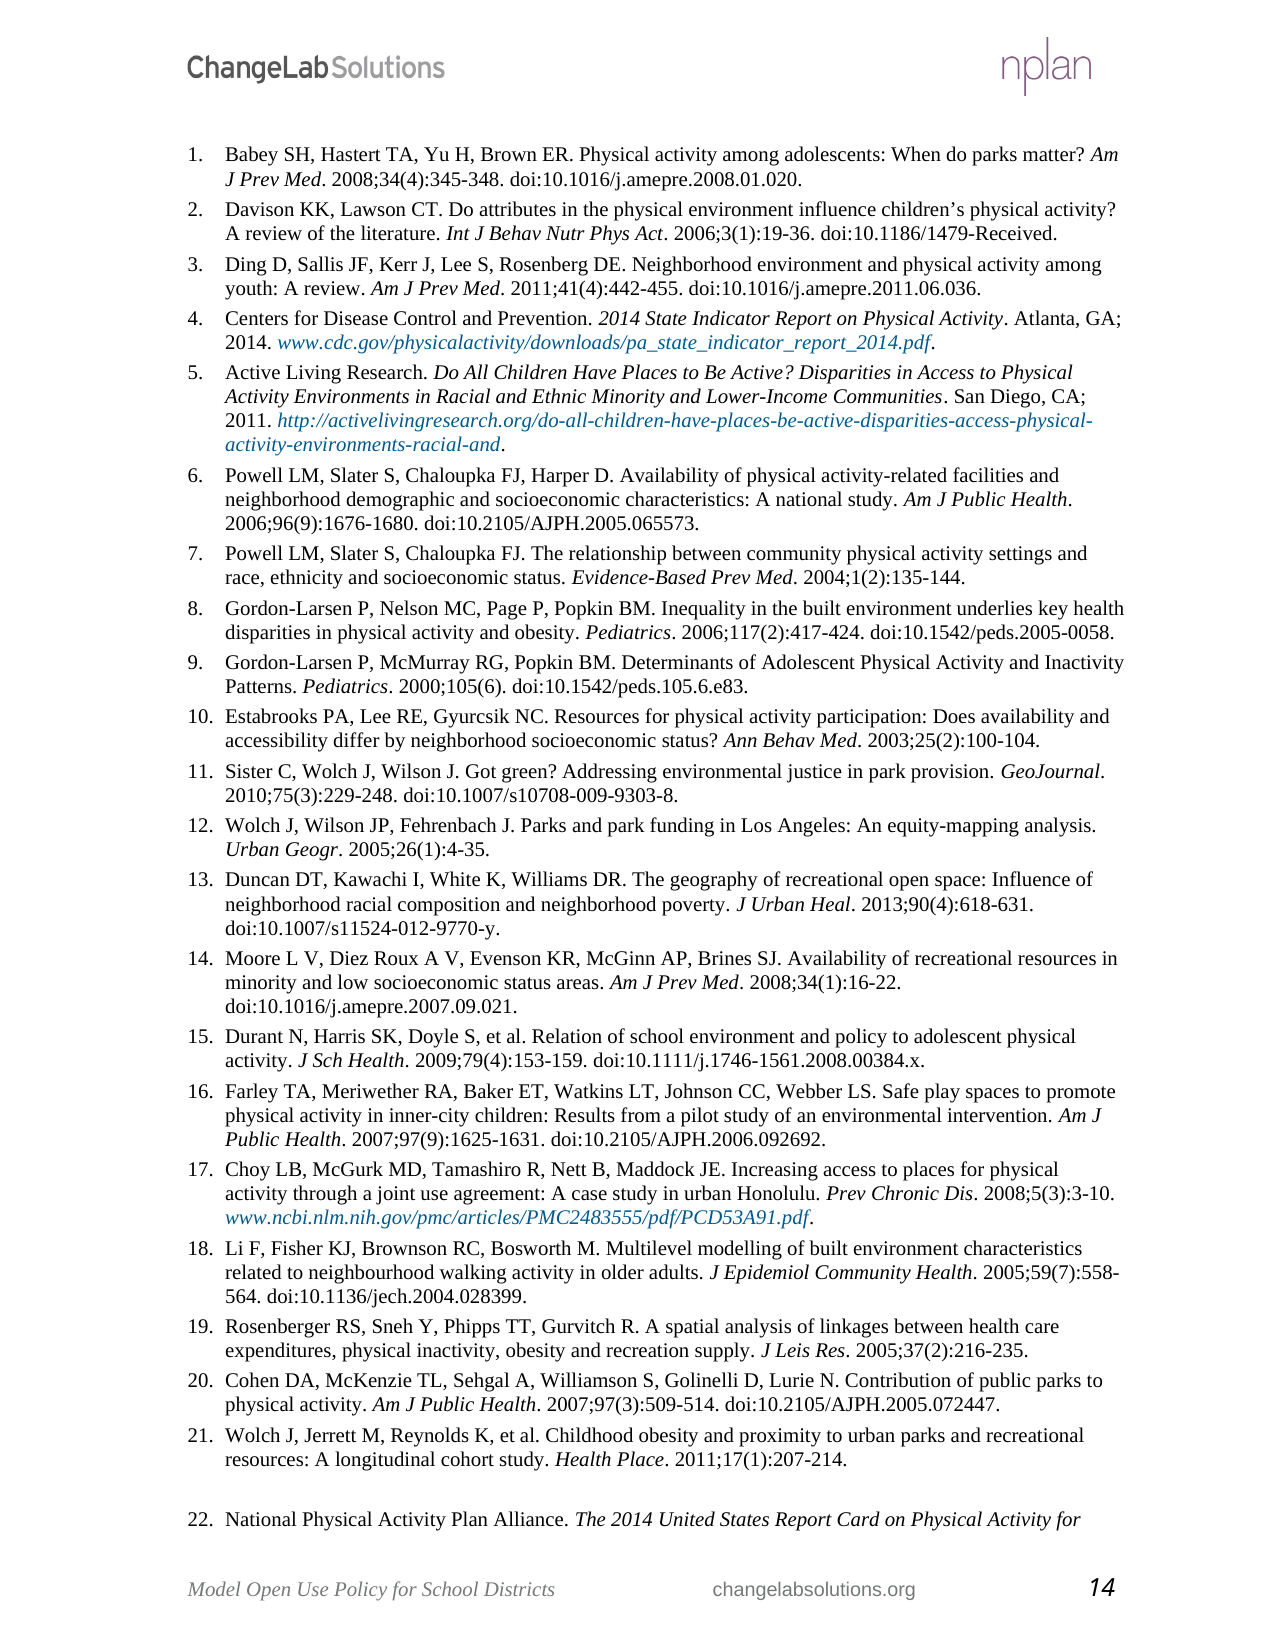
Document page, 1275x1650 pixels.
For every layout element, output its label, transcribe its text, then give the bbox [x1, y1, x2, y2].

text 14. Moore L V, Diez Roux A V, Evenson KR, McGinn AP, Brines SJ. Availability of recreational resources in minority and low socioeconomic status areas. Am J Prev Med. 2008;34(1):16-22. doi:10.1016/j.amepre.2007.09.021. [187, 946, 1125, 1018]
text 17. Choy LB, McGurk MD, Tamashiro R, Nett B, Maddock JE. Increasing access to places for physical activity through a joint use agreement: A case study in urban Honolulu. Prev Chronic Dis. 2008;5(3):3-10. www.ncbi.nlm.nih.gov/pmc/articles/PMC2483555/pdf/PCD53A91.pdf. [187, 1157, 1125, 1229]
text 7. Powell LM, Slater S, Chaloupka FJ. The relationship between community physical activity settings and race, ethnicity and socioeconomic status. Evidence-Based Prev Med. 2004;1(2):135-144. [187, 541, 1125, 589]
text 8. Gordon-Larsen P, Nelson MC, Page P, Popkin BM. Inequality in the built environment underlies key health disparities in physical activity and obesity. Pediatrics. 2006;117(2):417-424. doi:10.1542/peds.2005-0058. [187, 596, 1125, 644]
picture [187, 37, 1091, 96]
text 15. Durant N, Harris SK, Doyle S, et al. Relation of school environment and policy to adolescent physical activity. J Sch Health. 2009;79(4):153-159. doi:10.1111/j.1746-1561.2008.00384.x. [187, 1024, 1125, 1072]
text 19. Rosenberger RS, Sneh Y, Phipps TT, Gurvitch R. A spatial analysis of linkages between health care expenditures, physical inactivity, obesity and recreation supply. J Leis Res. 2005;37(2):216-235. [187, 1314, 1125, 1362]
text 20. Cohen DA, McKenzie TL, Sehgal A, Williamson S, Golinelli D, Lurie N. Contribution of public parks to physical activity. Am J Public Health. 2007;97(3):509-514. doi:10.2105/AJPH.2005.072447. [187, 1368, 1125, 1416]
text 11. Sister C, Wolch J, Wilson J. Got green? Addressing environmental justice in park provision. GeoJournal. 2010;75(3):229-248. doi:10.1007/s10708-009-9303-8. [187, 759, 1125, 807]
text 16. Farley TA, Meriwether RA, Baker ET, Watkins LT, Johnson CC, Webber LS. Safe play spaces to promote physical activity in inner-city children: Results from a pilot study of an environmental intervention. Am J Public Health. 2007;97(9):1625-1631. doi:10.2105/AJPH.2006.092692. [187, 1079, 1125, 1151]
text 1. Babey SH, Hastert TA, Yu H, Brown ER. Physical activity among adolescents: When do parks matter? Am J Prev Med. 2008;34(4):345-348. doi:10.1016/j.amepre.2008.01.020. [187, 138, 1125, 191]
text 9. Gordon-Larsen P, McMurray RG, Popkin BM. Determinants of Adolescent Physical Activity and Inactivity Patterns. Pediatrics. 2000;105(6). doi:10.1542/peds.105.6.e83. [187, 650, 1125, 698]
text 3. Ding D, Sallis JF, Kerr J, Lee S, Rosenberg DE. Neighborhood environment and physical activity among youth: A review. Am J Prev Med. 2011;41(4):442-455. doi:10.1016/j.amepre.2011.06.036. [187, 251, 1125, 299]
text 10. Estabrooks PA, Lee RE, Gyurcsik NC. Resources for physical activity participation: Does availability and accessibility differ by neighborhood socioeconomic status? Ann Behav Med. 2003;25(2):100-104. [187, 704, 1125, 752]
text 4. Centers for Disease Control and Prevention. 2014 State Indicator Report on Physical Activity. Atlanta, GA; 2014. www.cdc.gov/physicalactivity/downloads/pa_state_indicator_report_2014.pdf. [187, 306, 1125, 354]
text 18. Li F, Fisher KJ, Brownson RC, Bosworth M. Multilevel modelling of built environment characteristics related to neighbourhood walking activity in older adults. J Epidemiol Community Health. 2005;59(7):558-564. doi:10.1136/jech.2004.028399. [187, 1236, 1125, 1308]
text 2. Davison KK, Lawson CT. Do attributes in the physical environment influence children’s physical activity? A review of the literature. Int J Behav Nutr Phys Act. 2006;3(1):19-36. doi:10.1186/1479-Received. [187, 197, 1125, 245]
text 5. Active Living Research. Do All Children Have Places to Be Active? Disparities in Access to Physical Activity Environments in Racial and Ethnic Minority and Lower-Income Communities. San Diego, CA; 2011. http://activelivingresearch.org/do-all-children-have-places-be-active-disparities-access-physical-activity-environments-racial-and. [187, 360, 1125, 456]
text 13. Duncan DT, Kawachi I, White K, Williams DR. The geography of recreational open space: Influence of neighborhood racial composition and neighborhood poverty. J Urban Heal. 2013;90(4):618-631. doi:10.1007/s11524-012-9770-y. [187, 867, 1125, 939]
text 6. Powell LM, Slater S, Chaloupka FJ, Harper D. Availability of physical activity-related facilities and neighborhood demographic and socioeconomic characteristics: A national study. Am J Public Health. 2006;96(9):1676-1680. doi:10.2105/AJPH.2005.065573. [187, 463, 1125, 535]
text 21. Wolch J, Jerrett M, Reynolds K, et al. Childhood obesity and proximity to urban parks and recreational resources: A longitudinal cohort study. Health Place. 2011;17(1):207-214. [187, 1423, 1125, 1471]
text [187, 1507, 1125, 1531]
text 12. Wolch J, Wilson JP, Fehrenbach J. Parks and park funding in Los Angeles: An equity-mapping analysis. Urban Geogr. 2005;26(1):4-35. [187, 813, 1125, 861]
